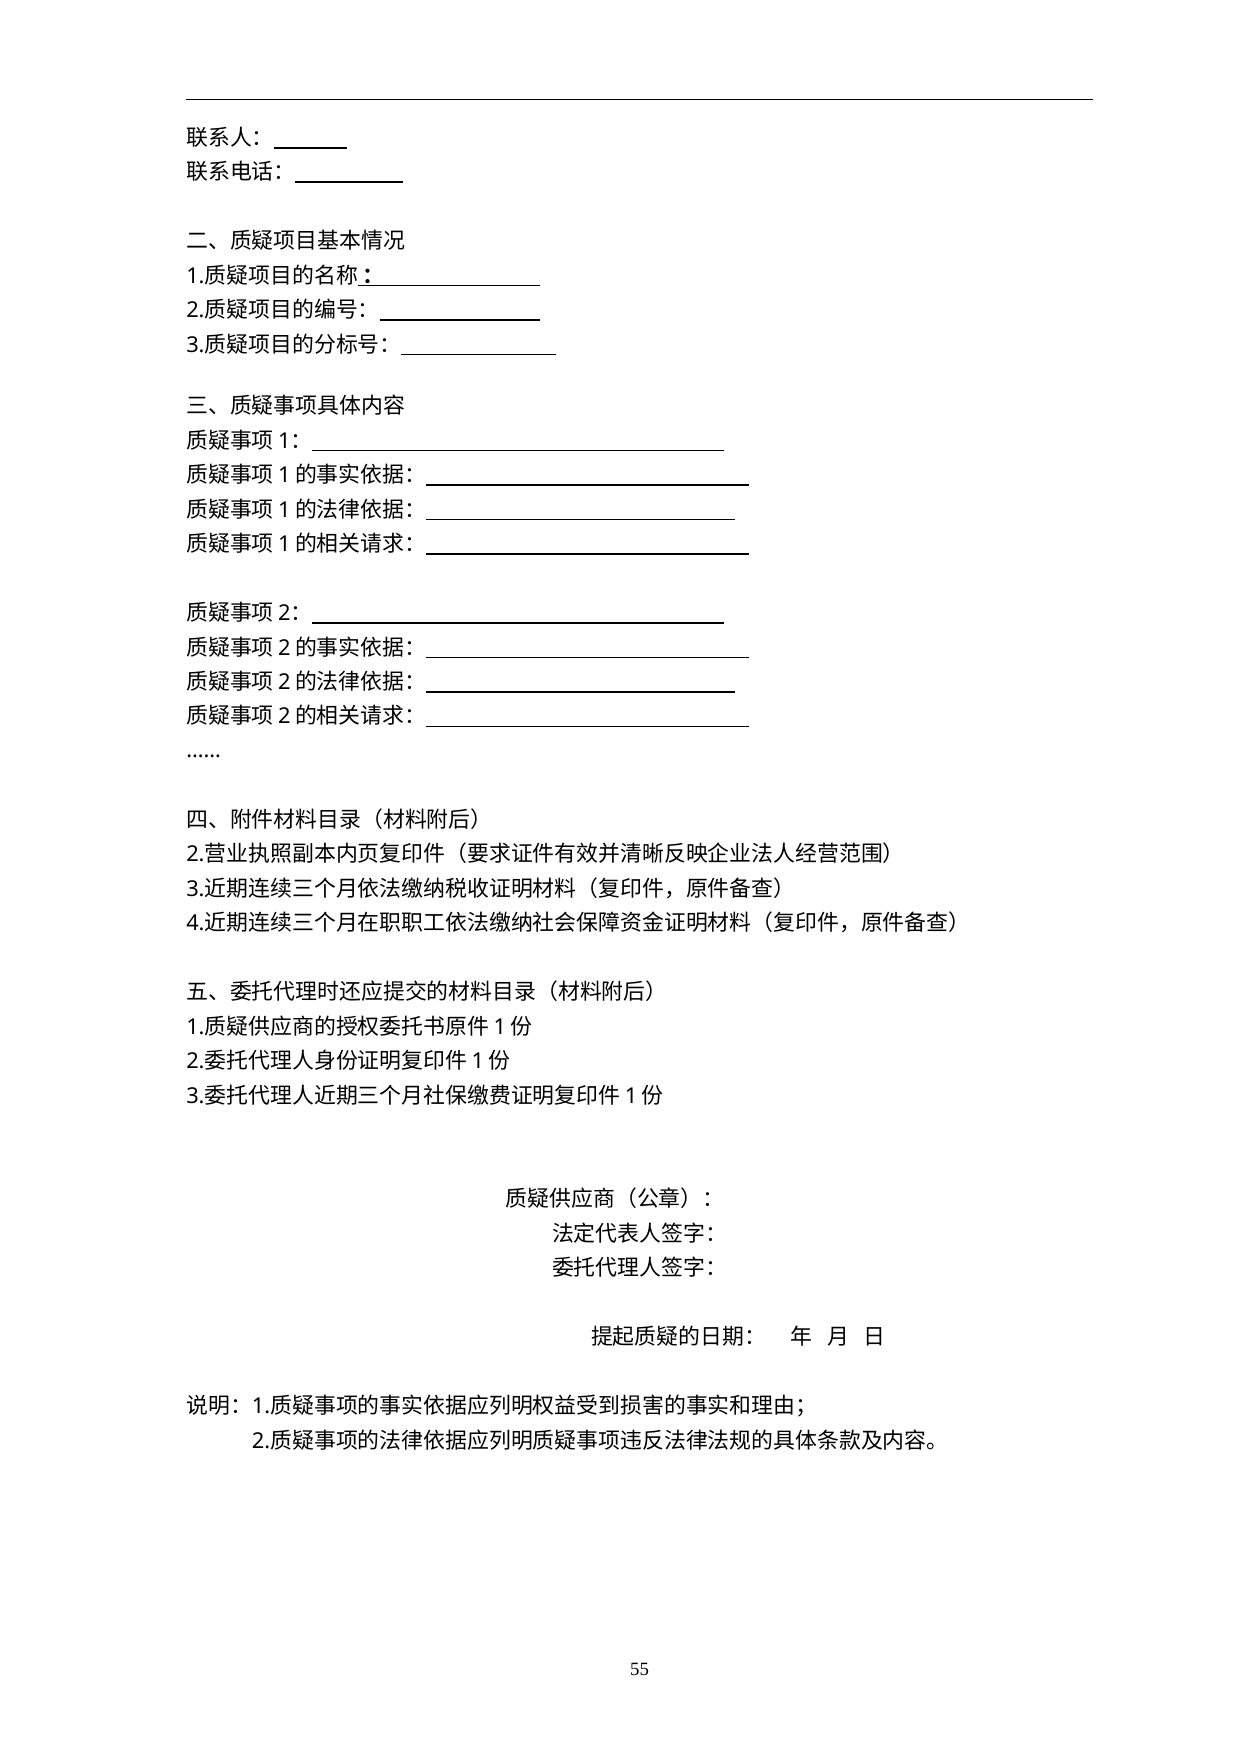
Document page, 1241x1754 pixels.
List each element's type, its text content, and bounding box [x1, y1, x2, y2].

text 3.质疑项目的分标号： [186, 325, 1093, 360]
text 2.营业执照副本内页复印件（要求证件有效并清晰反映企业法人经营范围） [186, 835, 1093, 869]
text 质疑事项2的事实依据： [186, 628, 1093, 663]
text 质疑事项2的法律依据： [186, 663, 1093, 697]
text 提起质疑的日期： 年 月 日 [186, 1318, 1093, 1352]
text 质疑事项1的法律依据： [186, 490, 1093, 525]
text 法定代表人签字： [186, 1214, 1093, 1249]
text 2.质疑事项的法律依据应列明质疑事项违反法律法规的具体条款及内容。 [186, 1421, 1093, 1456]
text 3.委托代理人近期三个月社保缴费证明复印件1份 [186, 1076, 1093, 1111]
text 质疑事项1： [186, 421, 1093, 456]
text 2.委托代理人身份证明复印件1份 [186, 1042, 1093, 1076]
text 4.近期连续三个月在职职工依法缴纳社会保障资金证明材料（复印件，原件备查） [186, 904, 1093, 938]
text 质疑事项2的相关请求： [186, 697, 1093, 732]
text 质疑事项2： [186, 594, 1093, 628]
text 说明：1.质疑事项的事实依据应列明权益受到损害的事实和理由； [186, 1387, 1093, 1421]
text 质疑供应商（公章）： [186, 1180, 1093, 1214]
text 3.近期连续三个月依法缴纳税收证明材料（复印件，原件备查） [186, 869, 1093, 904]
text 1.质疑供应商的授权委托书原件1份 [186, 1007, 1093, 1042]
text 四、附件材料目录（材料附后） [186, 801, 1093, 835]
text 质疑事项1的相关请求： [186, 525, 1093, 559]
text 质疑事项1的事实依据： [186, 456, 1093, 490]
text 1.质疑项目的名称 ： [186, 256, 1093, 291]
text 三、质疑事项具体内容 [186, 387, 1093, 421]
text 五、委托代理时还应提交的材料目录（材料附后） [186, 973, 1093, 1007]
text 联系人： [186, 118, 1093, 153]
text …… [186, 732, 1093, 766]
text 联系电话： [186, 153, 1093, 187]
text 2.质疑项目的编号： [186, 291, 1093, 325]
text 委托代理人签字： [186, 1249, 1093, 1283]
text 二、质疑项目基本情况 [186, 222, 1093, 256]
